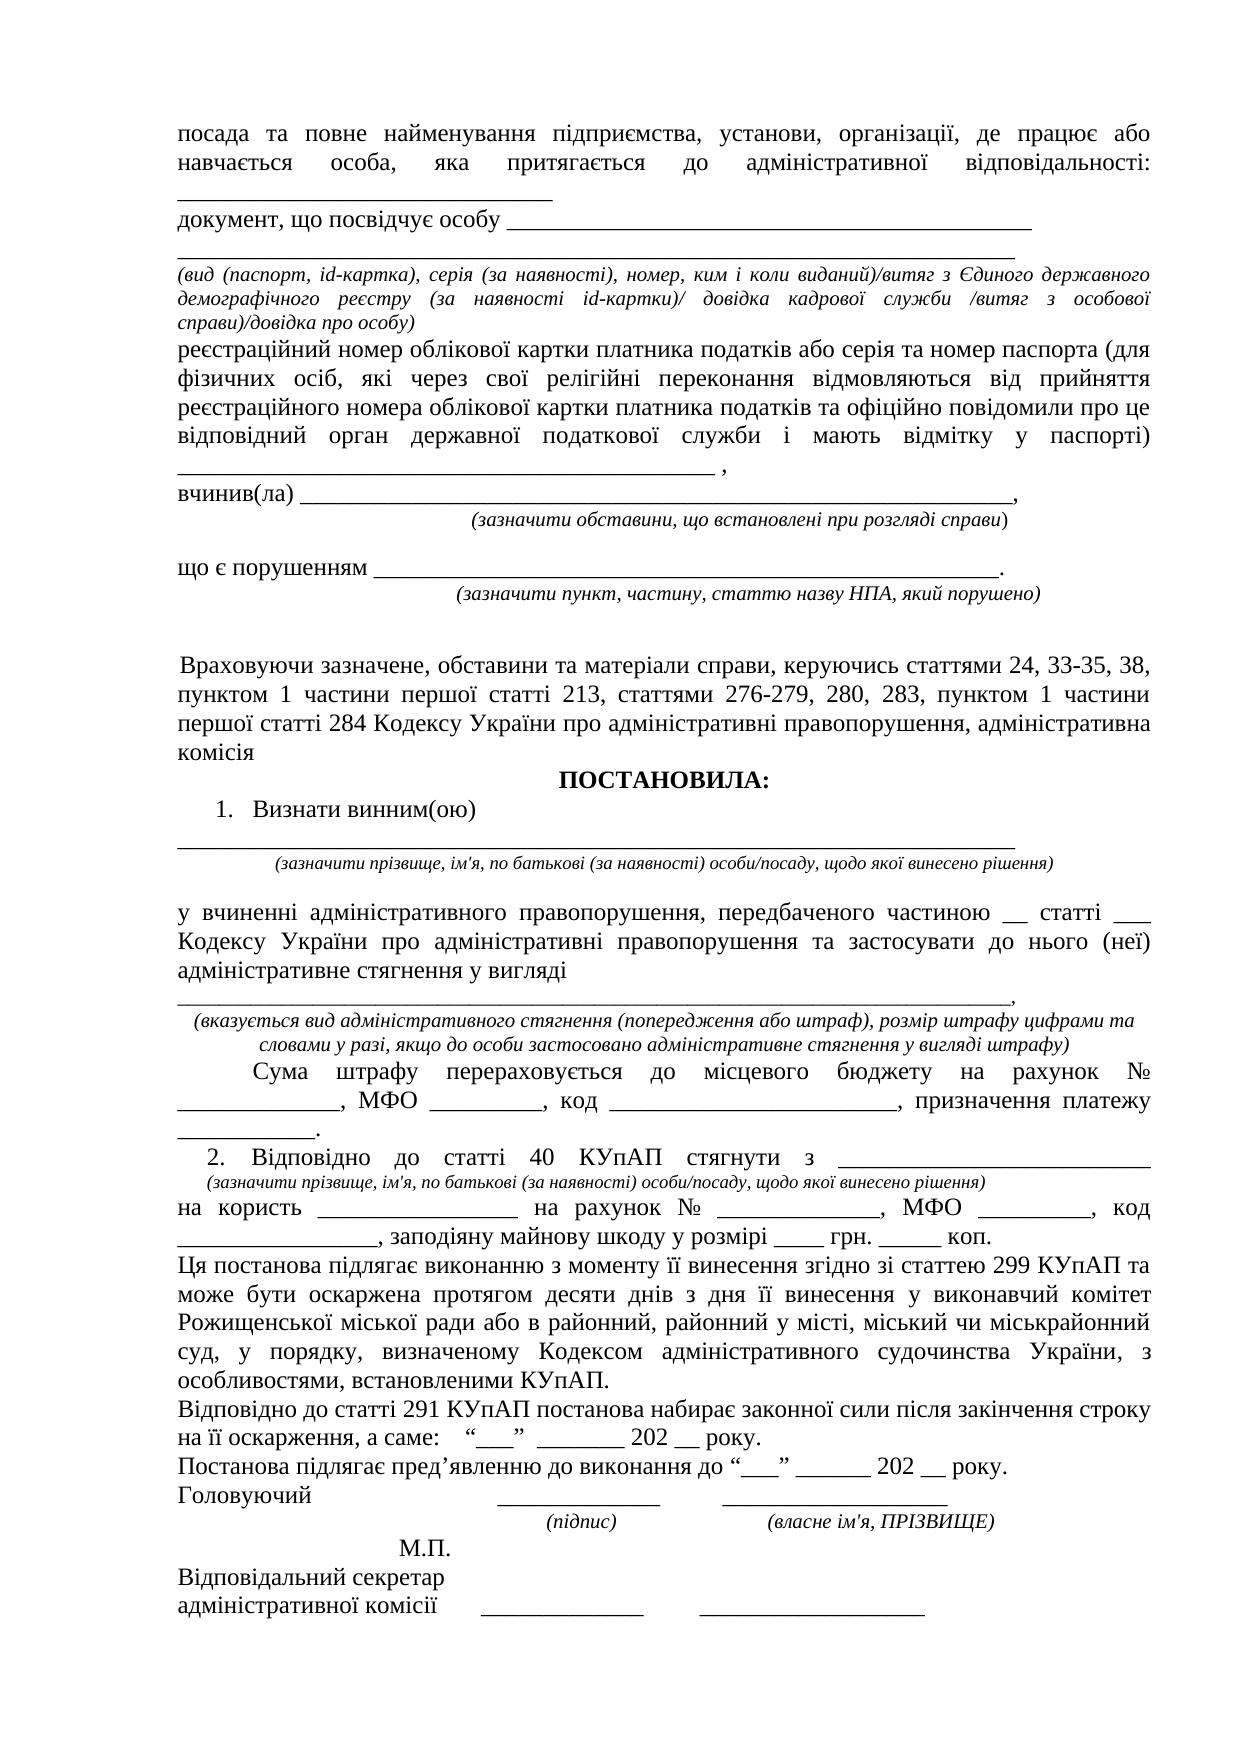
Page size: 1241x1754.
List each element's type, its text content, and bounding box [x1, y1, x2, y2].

text ___________________________________________________________________ [177, 823, 1152, 852]
text документ, що посвідчує особу __________________________________________ [177, 204, 1152, 233]
text Постанова підлягає пред’явленню до виконання до “___” ______ 202 __ року. [177, 1451, 391, 1480]
text на користь ________________ на рахунок № _____________, МФО _________, код ________________, заподіяну майнову шкоду у розмірі ____ грн. _____ коп. [177, 1192, 1152, 1250]
text Сума штрафу перераховується до місцевого бюджету на рахунок № _____________, МФО _________, код _______________________, призначення платежу ___________. [177, 1056, 1152, 1142]
text у вчиненні адміністративного правопорушення, передбаченого частиною __ статті ___ Кодексу України про адміністративні правопорушення та застосувати до нього (неї) адміністративне стягнення у вигляді [177, 897, 1152, 984]
text (зазначити прізвище, ім'я, по батькові (за наявності) особи/посаду, щодо якої винесено рішення) [177, 852, 1152, 873]
text посада та повне найменування підприємства, установи, організації, де працює або навчається особа, яка притягається до адміністративної відповідальності: ______________________________ [177, 118, 1152, 204]
text Постанова підлягає пред’явленню до виконання до “___” ______ 202 __ року. [730, 1451, 1152, 1480]
text що є порушенням __________________________________________________. [177, 552, 1152, 581]
text (вказується вид адміністративного стягнення (попередження або штраф), розмір штрафу цифрами та словами у разі, якщо до особи застосовано адміністративне стягнення у вигляді штрафу) [177, 1008, 1152, 1056]
text ________________________________________________________________________________, [177, 984, 1152, 1008]
text Ця постанова підлягає виконанню з моменту її винесення згідно зі статтею 299 КУпАП та може бути оскаржена протягом десяти днів з дня її винесення у виконавчий комітет Рожищенської міської ради або в районний, районний у місті, міський чи міськрайонний суд, у порядку, визначеному Кодексом адміністративного судочинства України, з особливостями, встановленими КУпАП. [177, 1250, 1152, 1336]
text реєстраційний номер облікової картки платника податків або серія та номер паспорта (для фізичних осіб, які через свої релігійні переконання відмовляються від прийняття реєстраційного номера облікової картки платника податків та офіційно повідомили про це відповідний орган державної податкової служби і мають відмітку у паспорті) ___________________________________________ , [177, 334, 1152, 478]
text Головуючий _____________ __________________ [177, 1480, 1152, 1509]
text (зазначити обставини, що встановлені при розгляді справи) [252, 507, 1152, 531]
text (підпис) (власне ім'я, ПРІЗВИЩЕ) [177, 1509, 1152, 1533]
text (зазначити пункт, частину, статтю назву НПА, який порушено) [177, 581, 1152, 605]
list Відповідно до статті 40 КУпАП стягнути з _________________________ (зазначити прізвище, ім'я, по батькові (за наявності) особи/посаду, щодо якої винесено рішення) [207, 1142, 1152, 1192]
text ___________________________________________________________________ (вид (паспорт, id-картка), серія (за наявності), номер, ким і коли виданий)/витяг з Єдиного державного демографічного реєстру (за наявності id-картки)/ довідка кадрової служби /витяг з особової справи)/довідка про особу) [177, 233, 1152, 334]
text вчинив(ла) _________________________________________________________, [177, 478, 1152, 507]
text ПОСТАНОВИЛА: [177, 766, 1152, 794]
text Відповідно до статті 291 КУпАП постанова набирає законної сили після закінчення строку на її оскарження, а саме: “___” _______ 202 __ року. [177, 1394, 1152, 1451]
text адміністративної комісії _____________ __________________ [177, 1590, 1152, 1619]
list Визнати винним(ою) [215, 794, 1152, 823]
text М.П. [177, 1533, 1152, 1562]
text Відповідальний секретар [177, 1562, 1152, 1590]
text Враховуючи зазначене, обставини та матеріали справи, керуючись статтями 24, 33-35, 38, пунктом 1 частини першої статті 213, статтями 276-279, 280, 283, пунктом 1 частини першої статті 284 Кодексу України про адміністративні правопорушення, адміністративна комісія [177, 651, 1152, 766]
